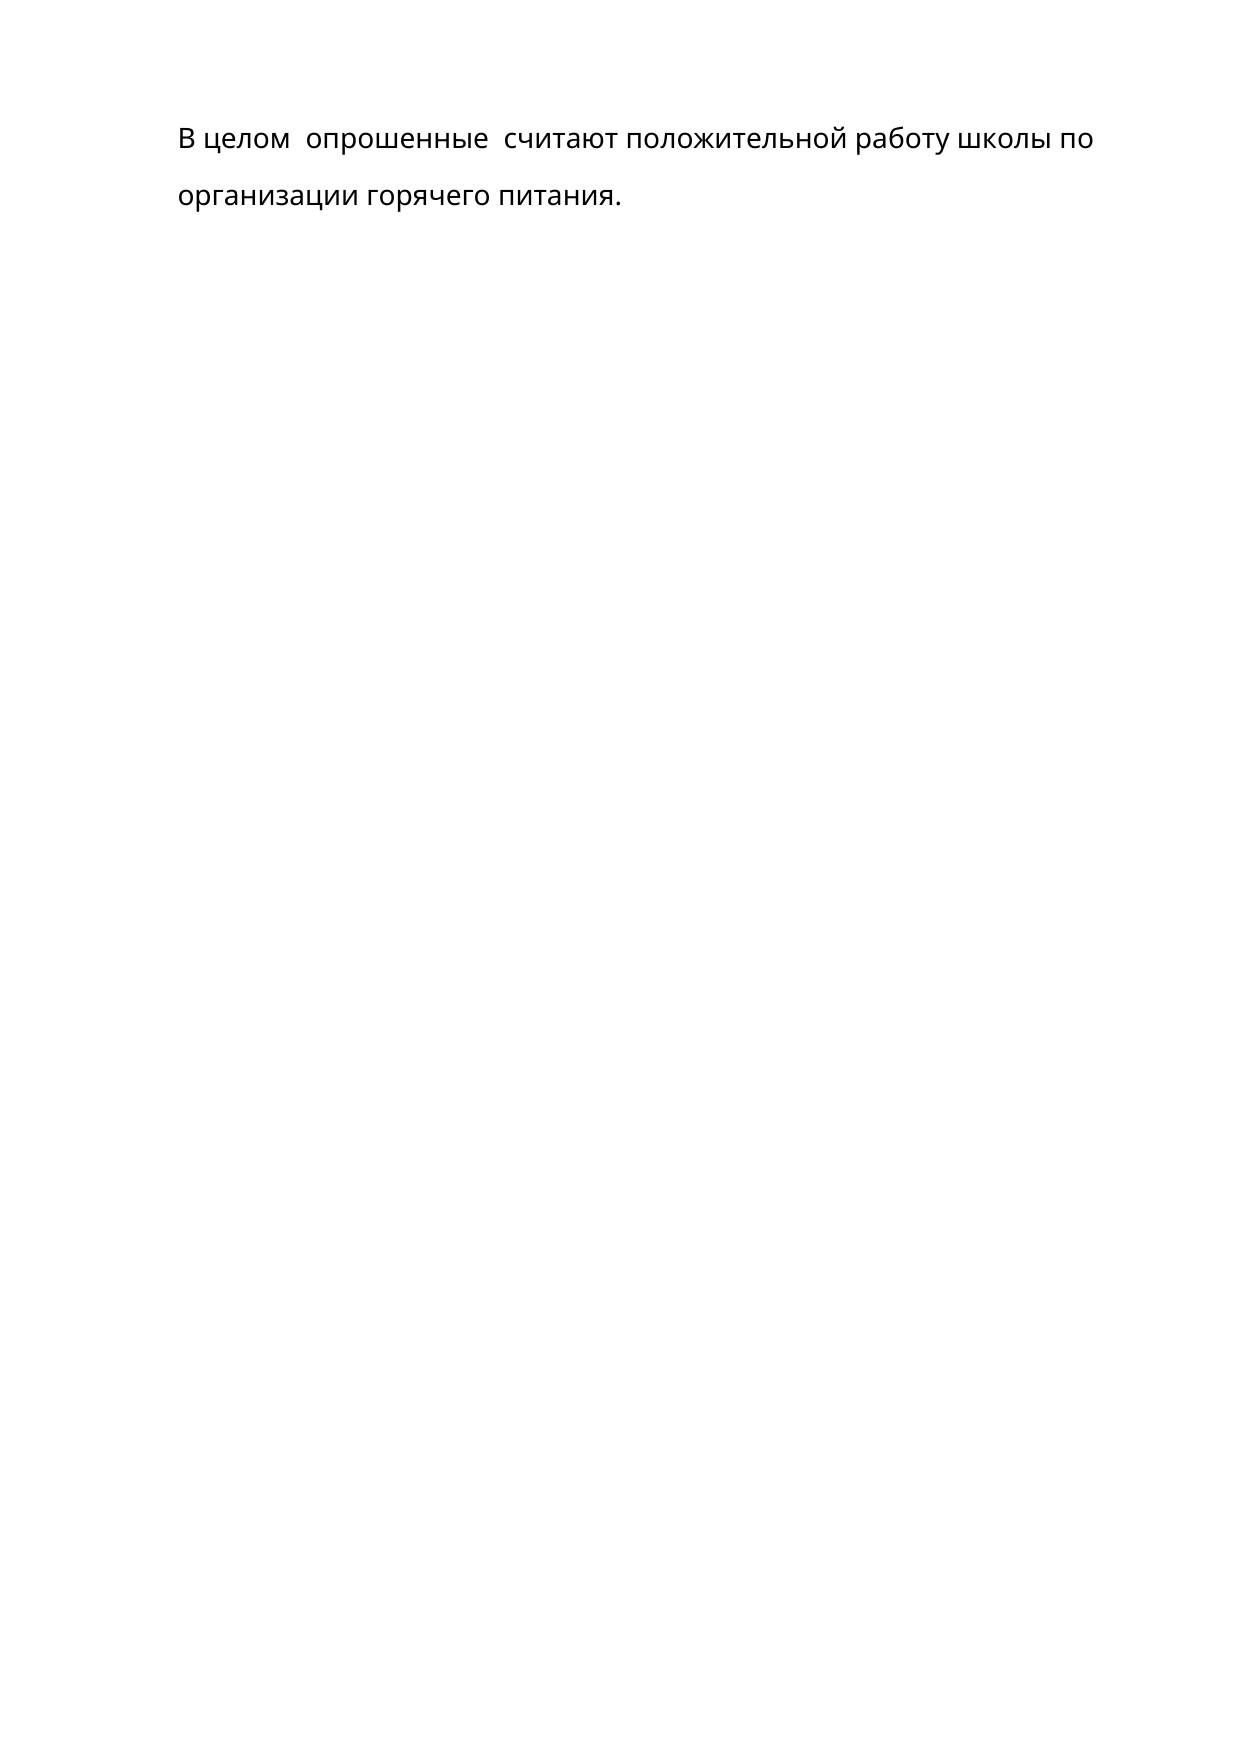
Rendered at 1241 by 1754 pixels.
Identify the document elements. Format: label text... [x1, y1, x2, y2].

text В целом опрошенные считают положительной работу школы по организации горячего питания. [177, 118, 1152, 214]
